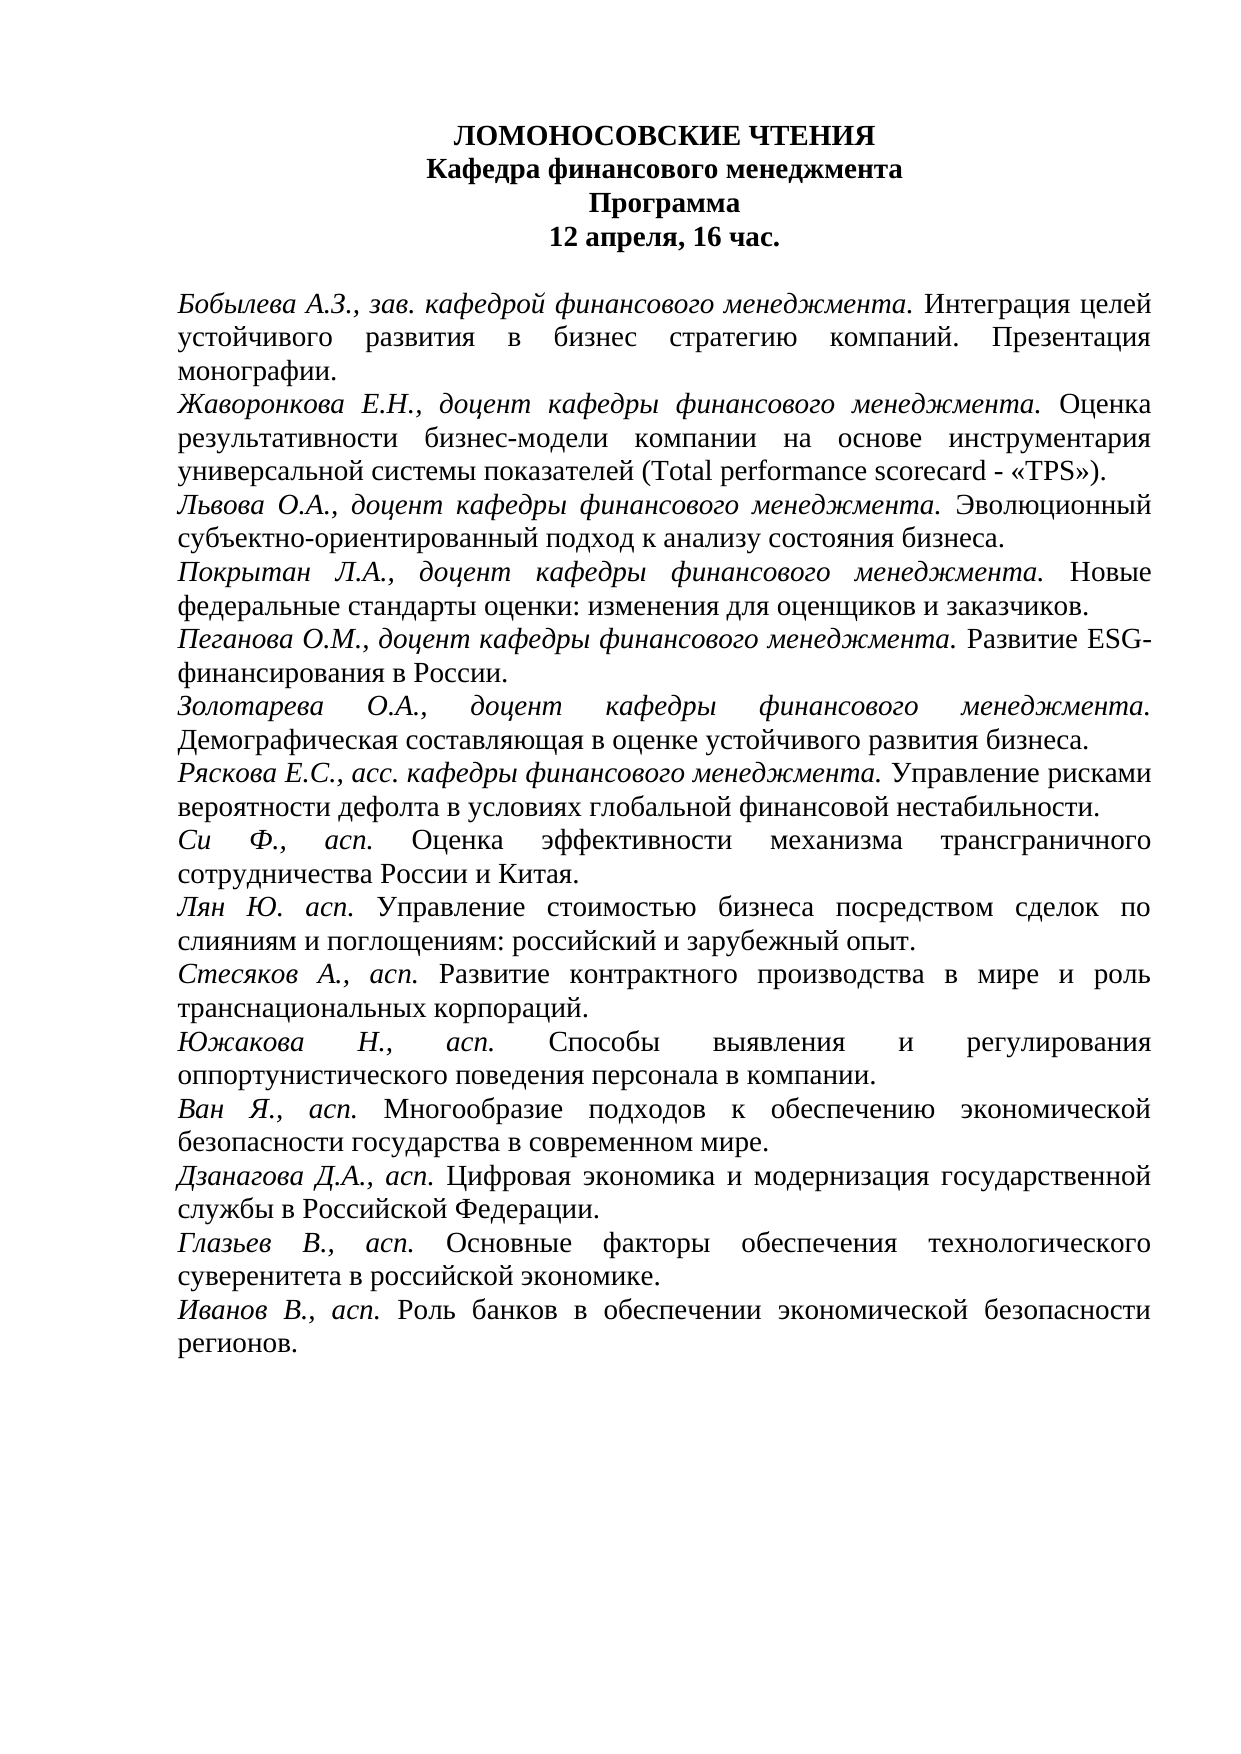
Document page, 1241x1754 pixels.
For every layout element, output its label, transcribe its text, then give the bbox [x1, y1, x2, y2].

text Золотарева О.А., доцент кафедры финансового менеджмента. Демографическая составляющая в оценке устойчивого развития бизнеса. [177, 688, 1152, 755]
text Иванов В., асп. Роль банков в обеспечении экономической безопасности регионов. [177, 1292, 1152, 1359]
text Лян Ю. асп. Управление стоимостью бизнеса посредством сделок по слияниям и поглощениям: российский и зарубежный опыт. [177, 889, 1152, 957]
text Львова О.А., доцент кафедры финансового менеджмента. Эволюционный субъектно-ориентированный подход к анализу состояния бизнеса. [177, 487, 1152, 554]
text Ван Я., асп. Многообразие подходов к обеспечению экономической безопасности государства в современном мире. [177, 1091, 1152, 1158]
text Пеганова О.М., доцент кафедры финансового менеджмента. Развитие ESG-финансирования в России. [177, 621, 1152, 688]
text Южакова Н., асп. Способы выявления и регулирования оппортунистического поведения персонала в компании. [177, 1024, 1152, 1091]
text Кафедра финансового менеджмента [177, 152, 1152, 185]
text Глазьев В., асп. Основные факторы обеспечения технологического суверенитета в российской экономике. [177, 1225, 1152, 1292]
text Покрытан Л.А., доцент кафедры финансового менеджмента. Новые федеральные стандарты оценки: изменения для оценщиков и заказчиков. [177, 554, 1152, 621]
text 12 апреля, 16 час. [177, 219, 1152, 252]
text Ряскова Е.С., асс. кафедры финансового менеджмента. Управление рисками вероятности дефолта в условиях глобальной финансовой нестабильности. [177, 755, 1152, 822]
text Стесяков А., асп. Развитие контрактного производства в мире и роль транснациональных корпораций. [177, 957, 1152, 1024]
text Бобылева А.З., зав. кафедрой финансового менеджмента. Интеграция целей устойчивого развития в бизнес стратегию компаний. Презентация монографии. [177, 286, 1152, 386]
text ЛОМОНОСОВСКИЕ ЧТЕНИЯ [177, 118, 1152, 152]
text Жаворонкова Е.Н., доцент кафедры финансового менеджмента. Оценка результативности бизнес-модели компании на основе инструментария универсальной системы показателей (Total performance scorecard - «TPS»). [177, 386, 1152, 487]
text Дзанагова Д.А., асп. Цифровая экономика и модернизация государственной службы в Российской Федерации. [177, 1158, 1152, 1225]
text Си Ф., асп. Оценка эффективности механизма трансграничного сотрудничества России и Китая. [177, 822, 1152, 889]
text Программа [177, 185, 1152, 219]
